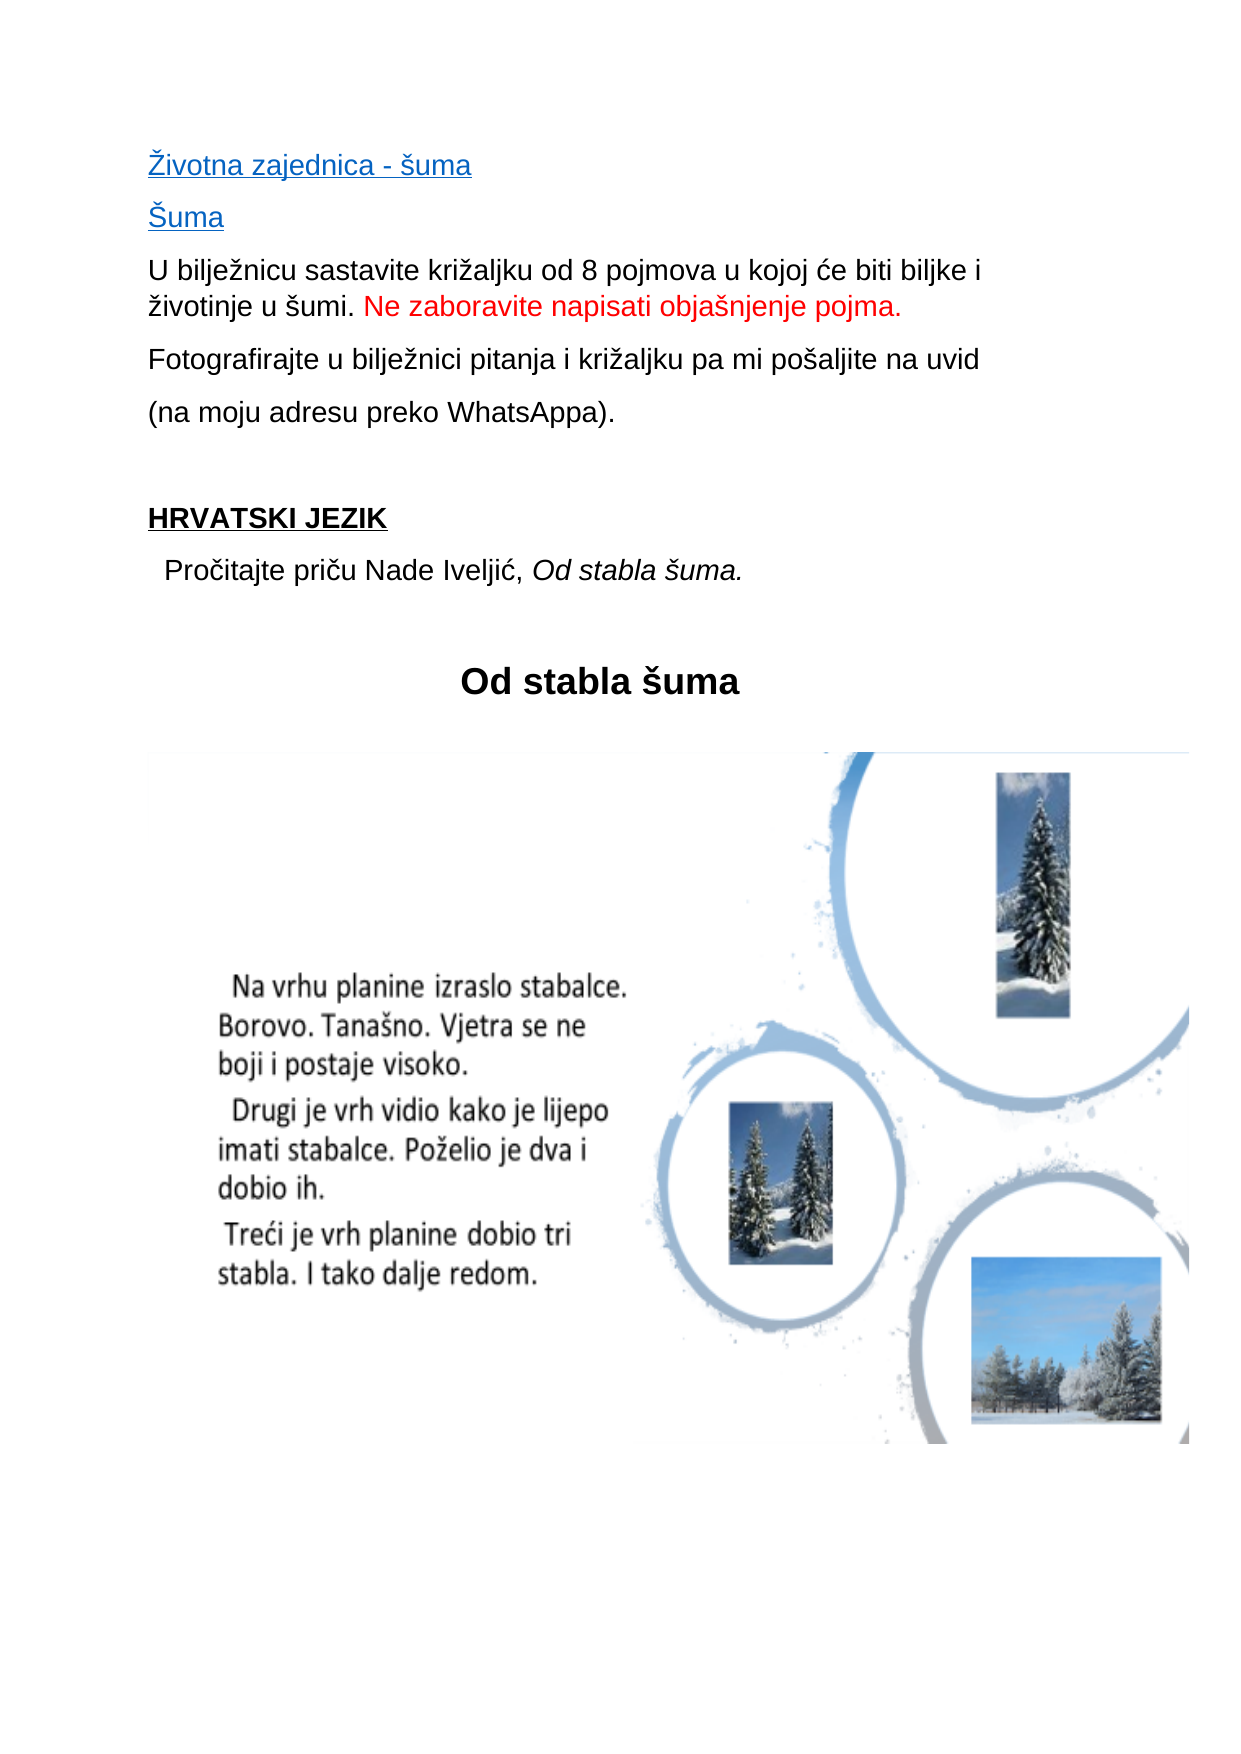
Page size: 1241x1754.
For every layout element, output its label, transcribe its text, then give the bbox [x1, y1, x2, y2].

text Pročitajte priču Nade Iveljić, Od stabla šuma. [148, 553, 1093, 587]
picture [147, 752, 1190, 1444]
text HRVATSKI JEZIK [148, 501, 1093, 534]
text U bilježnicu sastavite križaljku od 8 pojmova u kojoj će biti biljke i životinje u šumi. Ne zaboravite napisati objašnjenje pojma. [148, 253, 1093, 323]
text Šuma [148, 200, 1093, 234]
text (na moju adresu preko WhatsAppa). [148, 395, 1093, 428]
text Životna zajednica - šuma [148, 148, 1093, 181]
text Od stabla šuma [148, 659, 1093, 702]
text Fotografirajte u bilježnici pitanja i križaljku pa mi pošaljite na uvid [148, 342, 1093, 376]
